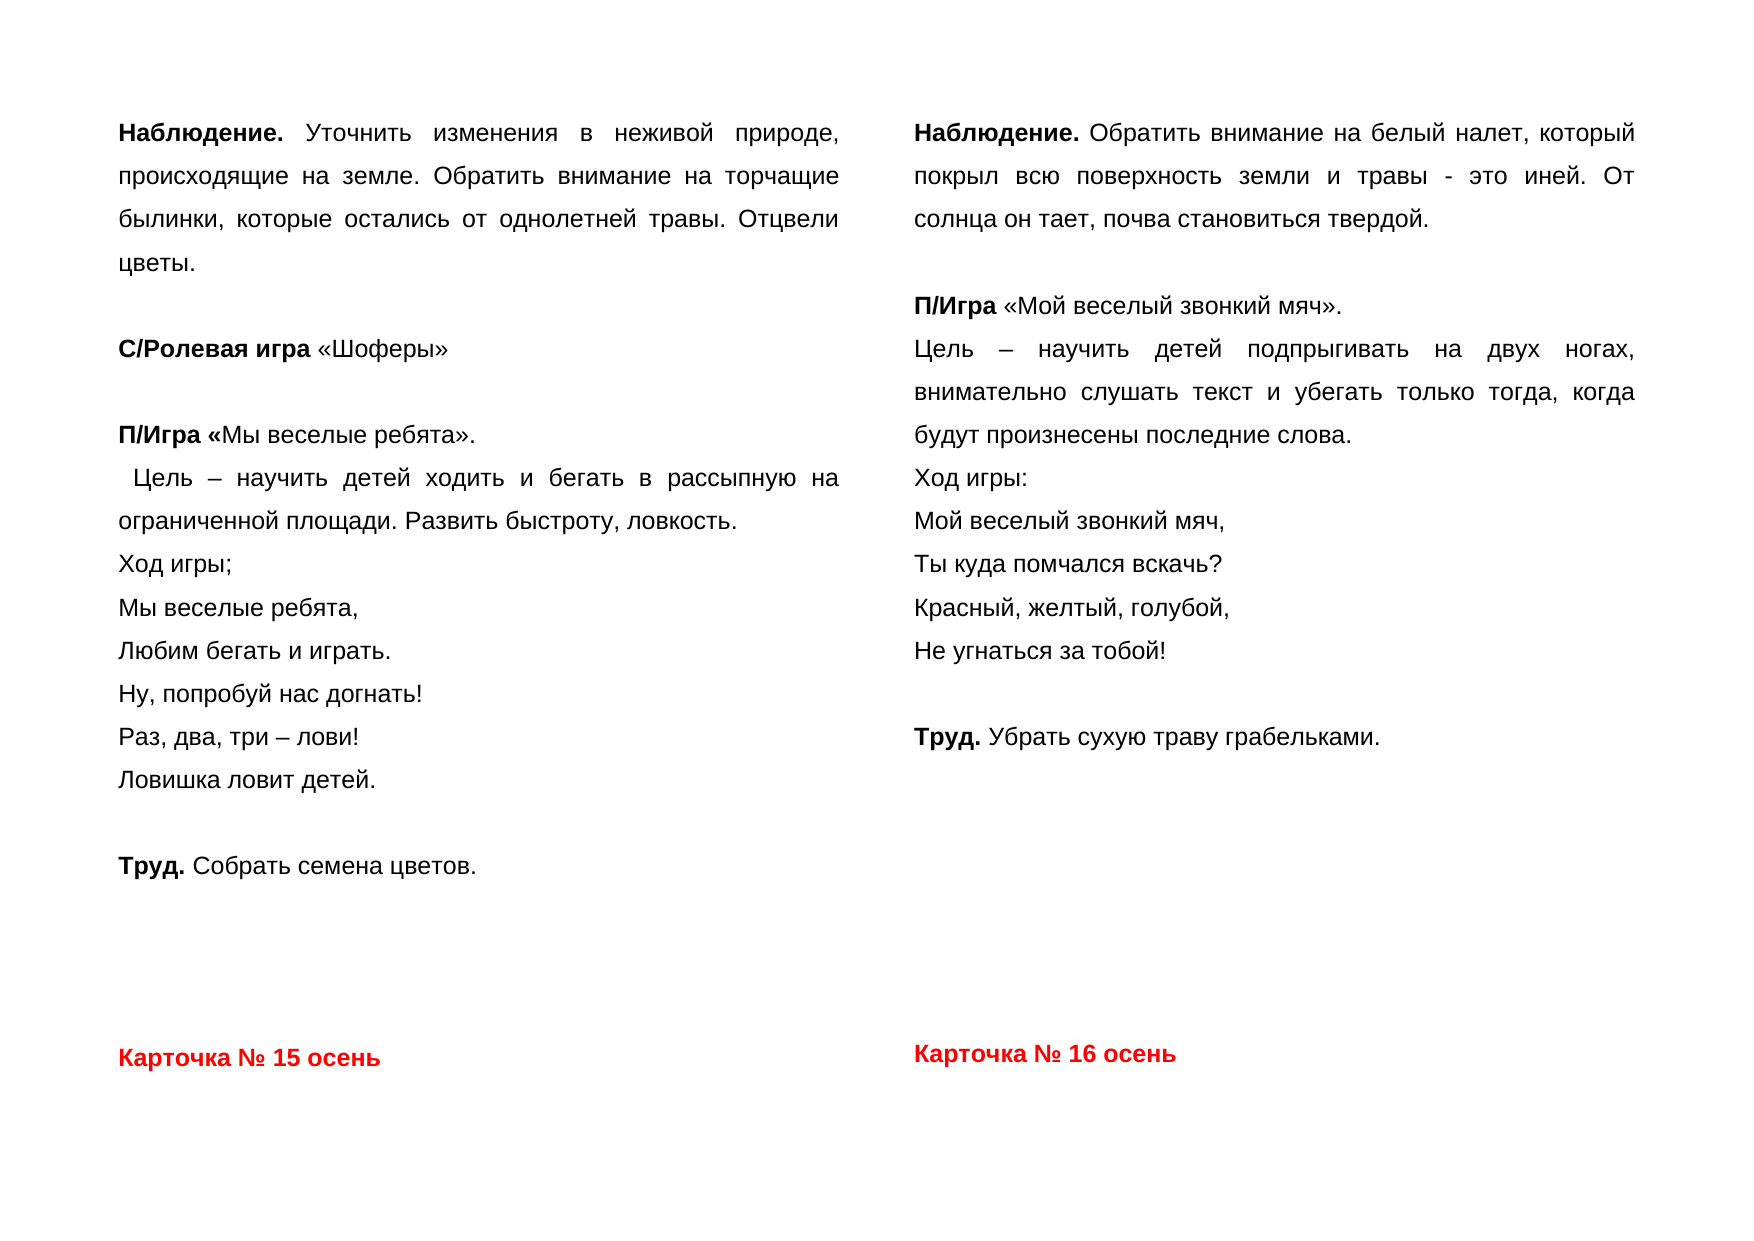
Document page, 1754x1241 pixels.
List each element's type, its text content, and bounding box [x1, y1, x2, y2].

text Не угнаться за тобой! [914, 636, 1636, 664]
text Ход игры: [914, 463, 1636, 492]
text Раз, два, три – лови! [118, 722, 840, 751]
text Любим бегать и играть. [118, 636, 840, 664]
text П/Игра «Мой веселый звонкий мяч». [914, 291, 1636, 319]
text Цель – научить детей подпрыгивать на двух ногах, внимательно слушать текст и убегать только тогда, когда будут произнесены последние слова. [914, 334, 1636, 449]
text Ну, попробуй нас догнать! [118, 679, 840, 708]
text Наблюдение. Уточнить изменения в неживой природе, происходящие на земле. Обратить внимание на торчащие былинки, которые остались от однолетней травы. Отцвели цветы. [118, 118, 840, 276]
text Ход игры; [118, 549, 840, 578]
text Цель – научить детей ходить и бегать в рассыпную на ограниченной площади. Развить быстроту, ловкость. [118, 463, 840, 535]
text Красный, желтый, голубой, [914, 593, 1636, 621]
text Карточка № 15 осень [118, 1043, 840, 1071]
text Труд. Убрать сухую траву грабельками. [914, 722, 1636, 751]
text Ты куда помчался вскачь? [914, 549, 1636, 578]
text П/Игра «Мы веселые ребята». [118, 420, 840, 449]
text Ловишка ловит детей. [118, 765, 840, 794]
text Карточка № 16 осень [914, 1039, 1636, 1068]
text Мой веселый звонкий мяч, [914, 506, 1636, 535]
text С/Ролевая игра «Шоферы» [118, 334, 840, 363]
text Труд. Собрать семена цветов. [118, 851, 840, 880]
text Мы веселые ребята, [118, 593, 840, 621]
text Наблюдение. Обратить внимание на белый налет, который покрыл всю поверхность земли и травы - это иней. От солнца он тает, почва становиться твердой. [914, 118, 1636, 233]
